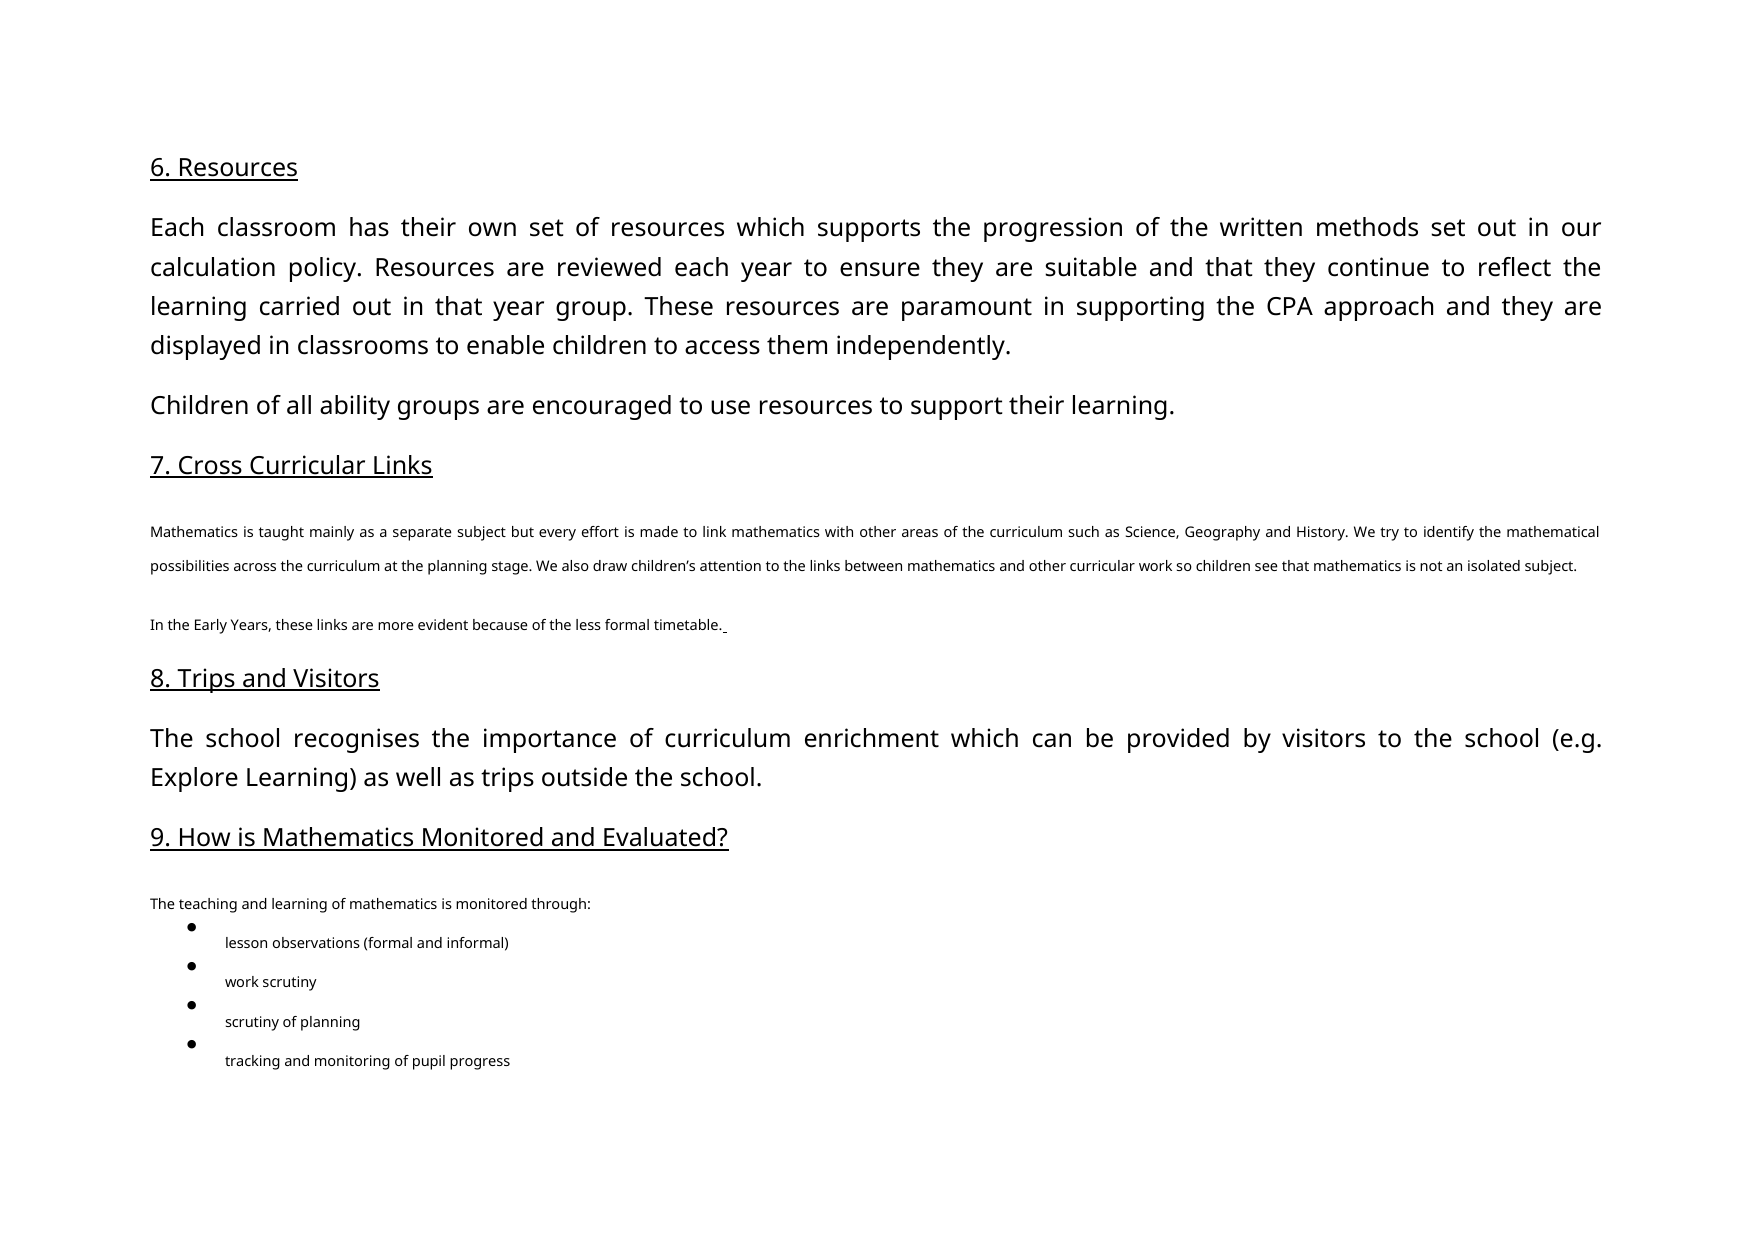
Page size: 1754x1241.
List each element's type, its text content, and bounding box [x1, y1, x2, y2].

text The school recognises the importance of curriculum enrichment which can be provided by visitors to the school (e.g. Explore Learning) as well as trips outside the school. [150, 721, 1604, 794]
text Mathematics is taught mainly as a separate subject but every effort is made to link mathematics with other areas of the curriculum such as Science, Geography and History. We try to identify the mathematical possibilities across the curriculum at the planning stage. We also draw children’s attention to the links between mathematics and other curricular work so children see that mathematics is not an isolated subject. [150, 507, 1604, 576]
text In the Early Years, these links are more evident because of the less formal timetable. [150, 601, 1604, 635]
text Children of all ability groups are encouraged to use resources to support their learning. [150, 387, 1604, 422]
text 7. Cross Curricular Links [150, 447, 1604, 482]
text Each classroom has their own set of resources which supports the progression of the written methods set out in our calculation policy. Resources are reviewed each year to ensure they are suitable and that they continue to reflect the learning carried out in that year group. These resources are paramount in supporting the CPA approach and they are displayed in classrooms to enable children to access them independently. [150, 210, 1604, 362]
text 9. How is Mathematics Monitored and Evaluated? [150, 820, 1604, 854]
text 6. Resources [150, 150, 1604, 184]
list scrutiny of planning [187, 997, 1604, 1031]
list tracking and monitoring of pupil progress [187, 1036, 1604, 1071]
list lesson observations (formal and informal) [187, 919, 1604, 953]
list work scrutiny [187, 958, 1604, 992]
text 8. Trips and Visitors [150, 661, 1604, 695]
text The teaching and learning of mathematics is monitored through: [150, 880, 1604, 914]
